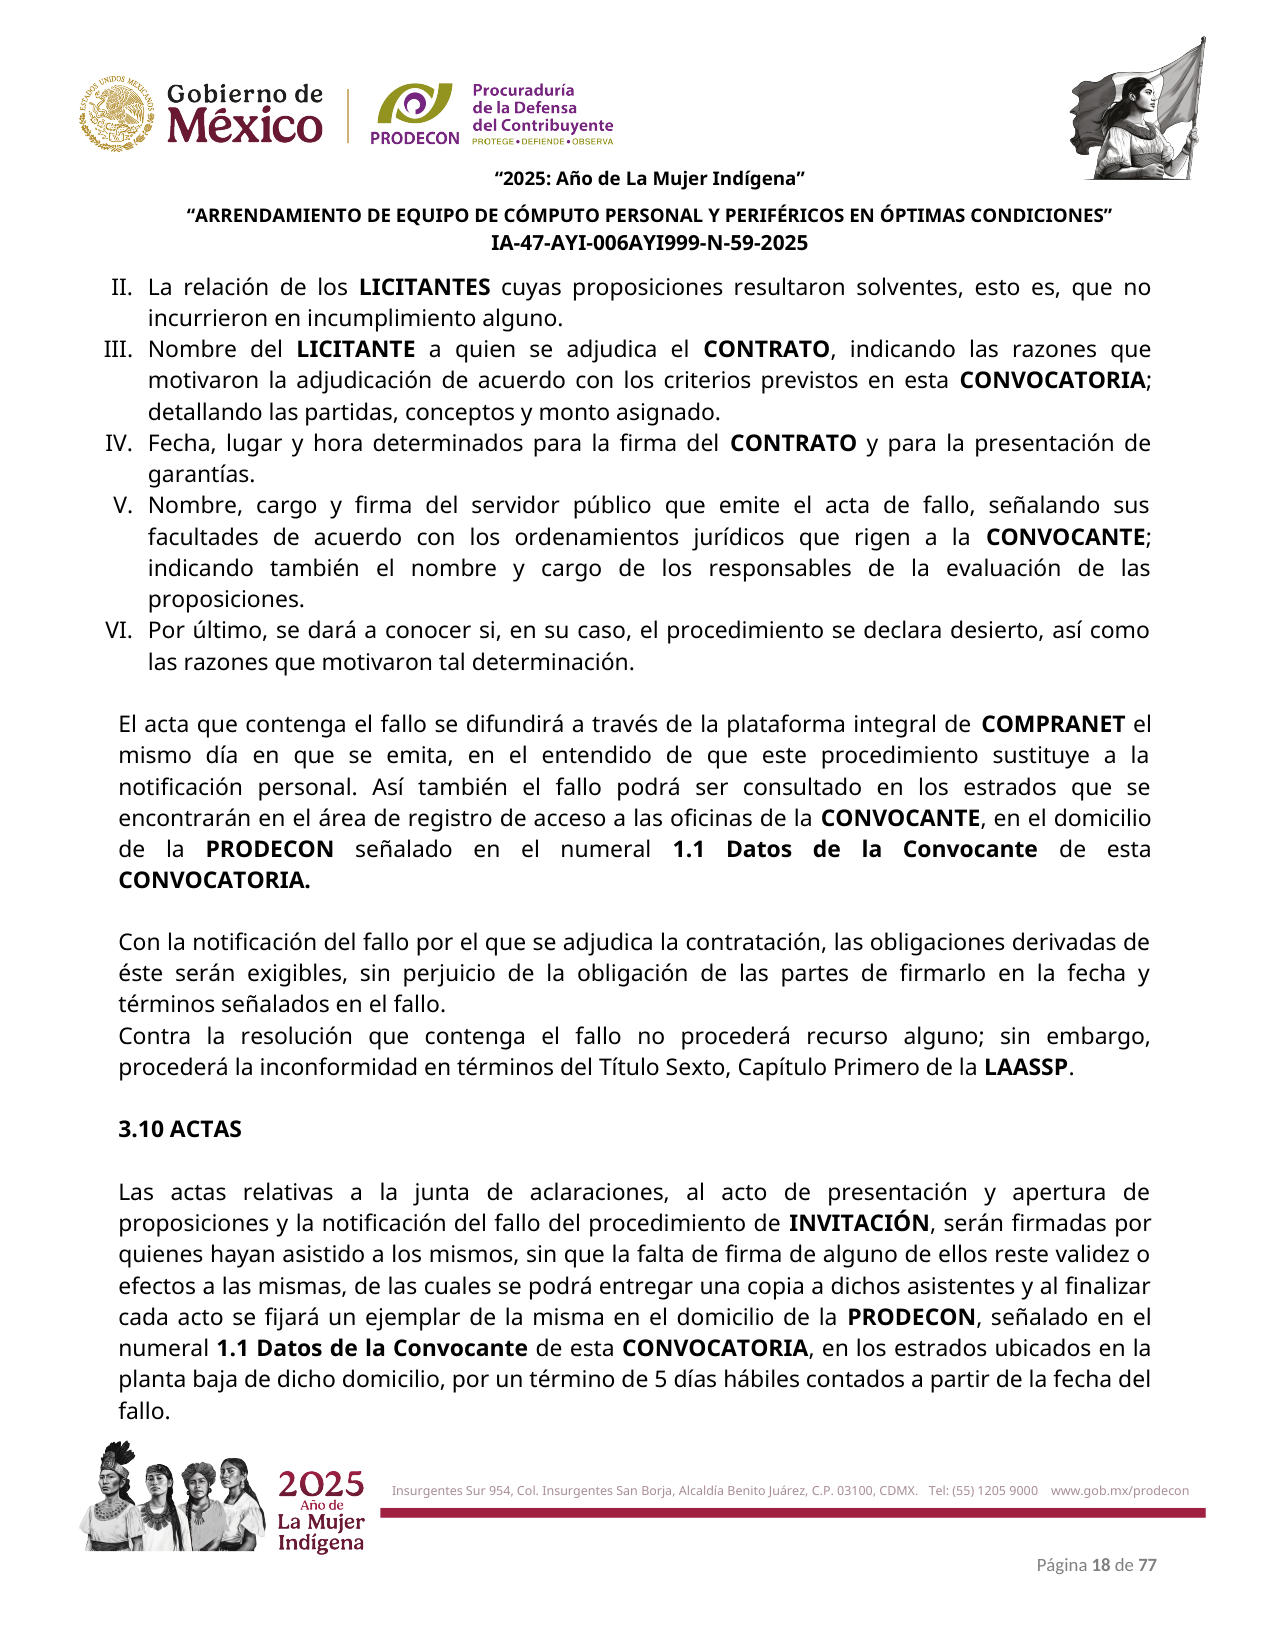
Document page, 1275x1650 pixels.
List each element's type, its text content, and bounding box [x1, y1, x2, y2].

text 3.10 ACTAS [118, 1113, 1152, 1145]
list Por último, se dará a conocer si, en su caso, el procedimiento se declara desierto, así como las razones que motivaron tal determinación. [133, 614, 1152, 677]
list Nombre del LICITANTE a quien se adjudica el CONTRATO, indicando las razones que motivaron la adjudicación de acuerdo con los criterios previstos en esta CONVOCATORIA; detallando las partidas, conceptos y monto asignado. [133, 333, 1152, 427]
text Las actas relativas a la junta de aclaraciones, al acto de presentación y apertura de proposiciones y la notificación del fallo del procedimiento de INVITACIÓN, serán firmadas por quienes hayan asistido a los mismos, sin que la falta de firma de alguno de ellos reste validez o efectos a las mismas, de las cuales se podrá entregar una copia a dichos asistentes y al finalizar cada acto se fijará un ejemplar de la misma en el domicilio de la PRODECON, señalado en el numeral 1.1 Datos de la Convocante de esta CONVOCATORIA, en los estrados ubicados en la planta baja de dicho domicilio, por un término de 5 días hábiles contados a partir de la fecha del fallo. [118, 1176, 1152, 1426]
list Fecha, lugar y hora determinados para la firma del CONTRATO y para la presentación de garantías. [133, 427, 1152, 489]
picture [70, 1434, 1220, 1560]
text El acta que contenga el fallo se difundirá a través de la plataforma integral de COMPRANET el mismo día en que se emita, en el entendido de que este procedimiento sustituye a la notificación personal. Así también el fallo podrá ser consultado en los estrados que se encontrarán en el área de registro de acceso a las oficinas de la CONVOCANTE, en el domicilio de la PRODECON señalado en el numeral 1.1 Datos de la Convocante de esta CONVOCATORIA. [118, 708, 1152, 895]
text Contra la resolución que contenga el fallo no procederá recurso alguno; sin embargo, procederá la inconformidad en términos del Título Sexto, Capítulo Primero de la LAASSP. [118, 1020, 1152, 1082]
list La relación de los LICITANTES cuyas proposiciones resultaron solventes, esto es, que no incurrieron en incumplimiento alguno. [133, 270, 1152, 333]
list Nombre, cargo y firma del servidor público que emite el acta de fallo, señalando sus facultades de acuerdo con los ordenamientos jurídicos que rigen a la CONVOCANTE; indicando también el nombre y cargo de los responsables de la evaluación de las proposiciones. [133, 489, 1152, 614]
text Con la notificación del fallo por el que se adjudica la contratación, las obligaciones derivadas de éste serán exigibles, sin perjuicio de la obligación de las partes de firmarlo en la fecha y términos señalados en el fallo. [118, 926, 1152, 1020]
picture [67, 28, 1217, 185]
